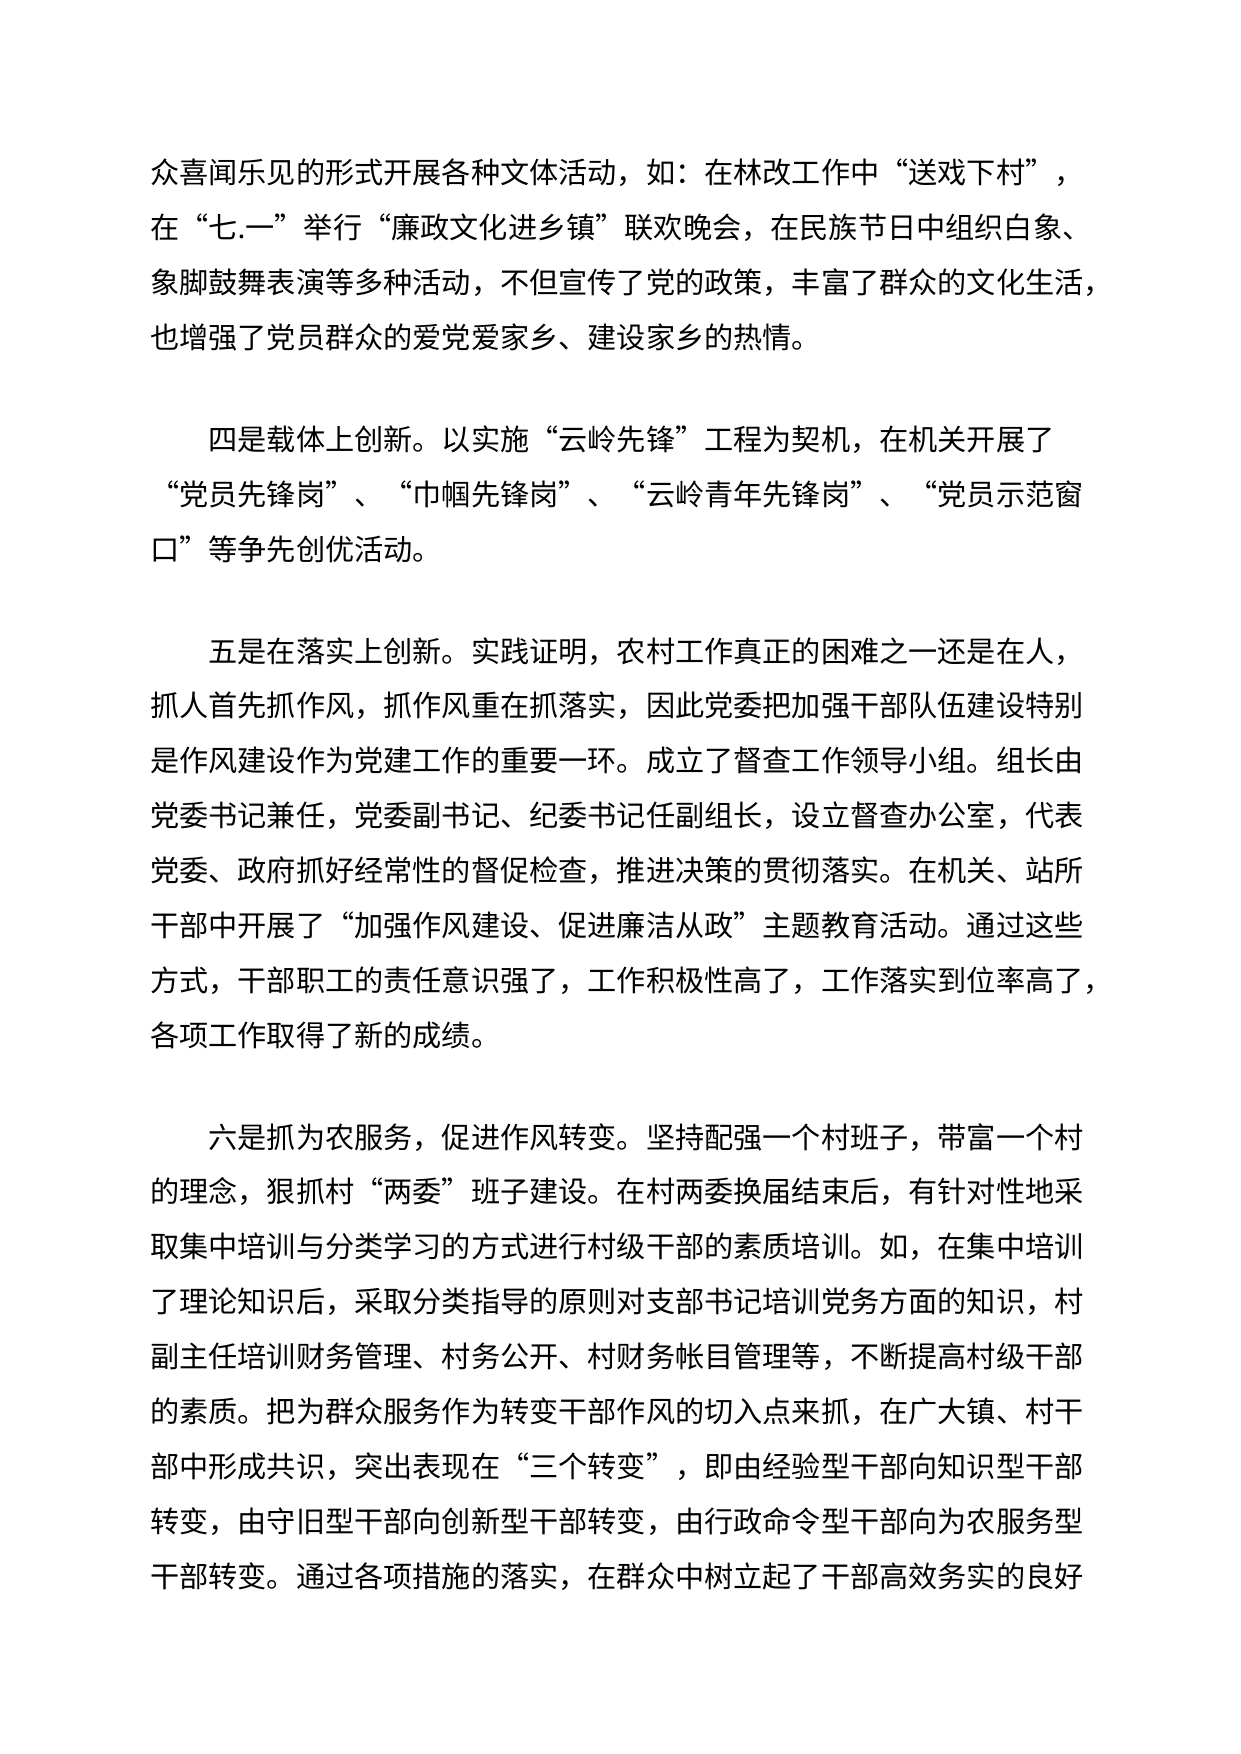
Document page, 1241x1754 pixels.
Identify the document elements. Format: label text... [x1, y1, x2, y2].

text 五是在落实上创新。实践证明，农村工作真正的困难之一还是在人，抓人首先抓作风，抓作风重在抓落实，因此党委把加强干部队伍建设特别是作风建设作为党建工作的重要一环。成立了督查工作领导小组。组长由党委书记兼任，党委副书记、纪委书记任副组长，设立督查办公室，代表党委、政府抓好经常性的督促检查，推进决策的贯彻落实。在机关、站所干部中开展了“加强作风建设、促进廉洁从政”主题教育活动。通过这些方式，干部职工的责任意识强了，工作积极性高了，工作落实到位率高了，各项工作取得了新的成绩。 [150, 628, 1090, 1055]
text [150, 1114, 1090, 1596]
text 四是载体上创新。以实施“云岭先锋”工程为契机，在机关开展了“党员先锋岗”、“巾帼先锋岗”、“云岭青年先锋岗”、“党员示范窗口”等争先创优活动。 [150, 417, 1090, 569]
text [150, 150, 1090, 357]
